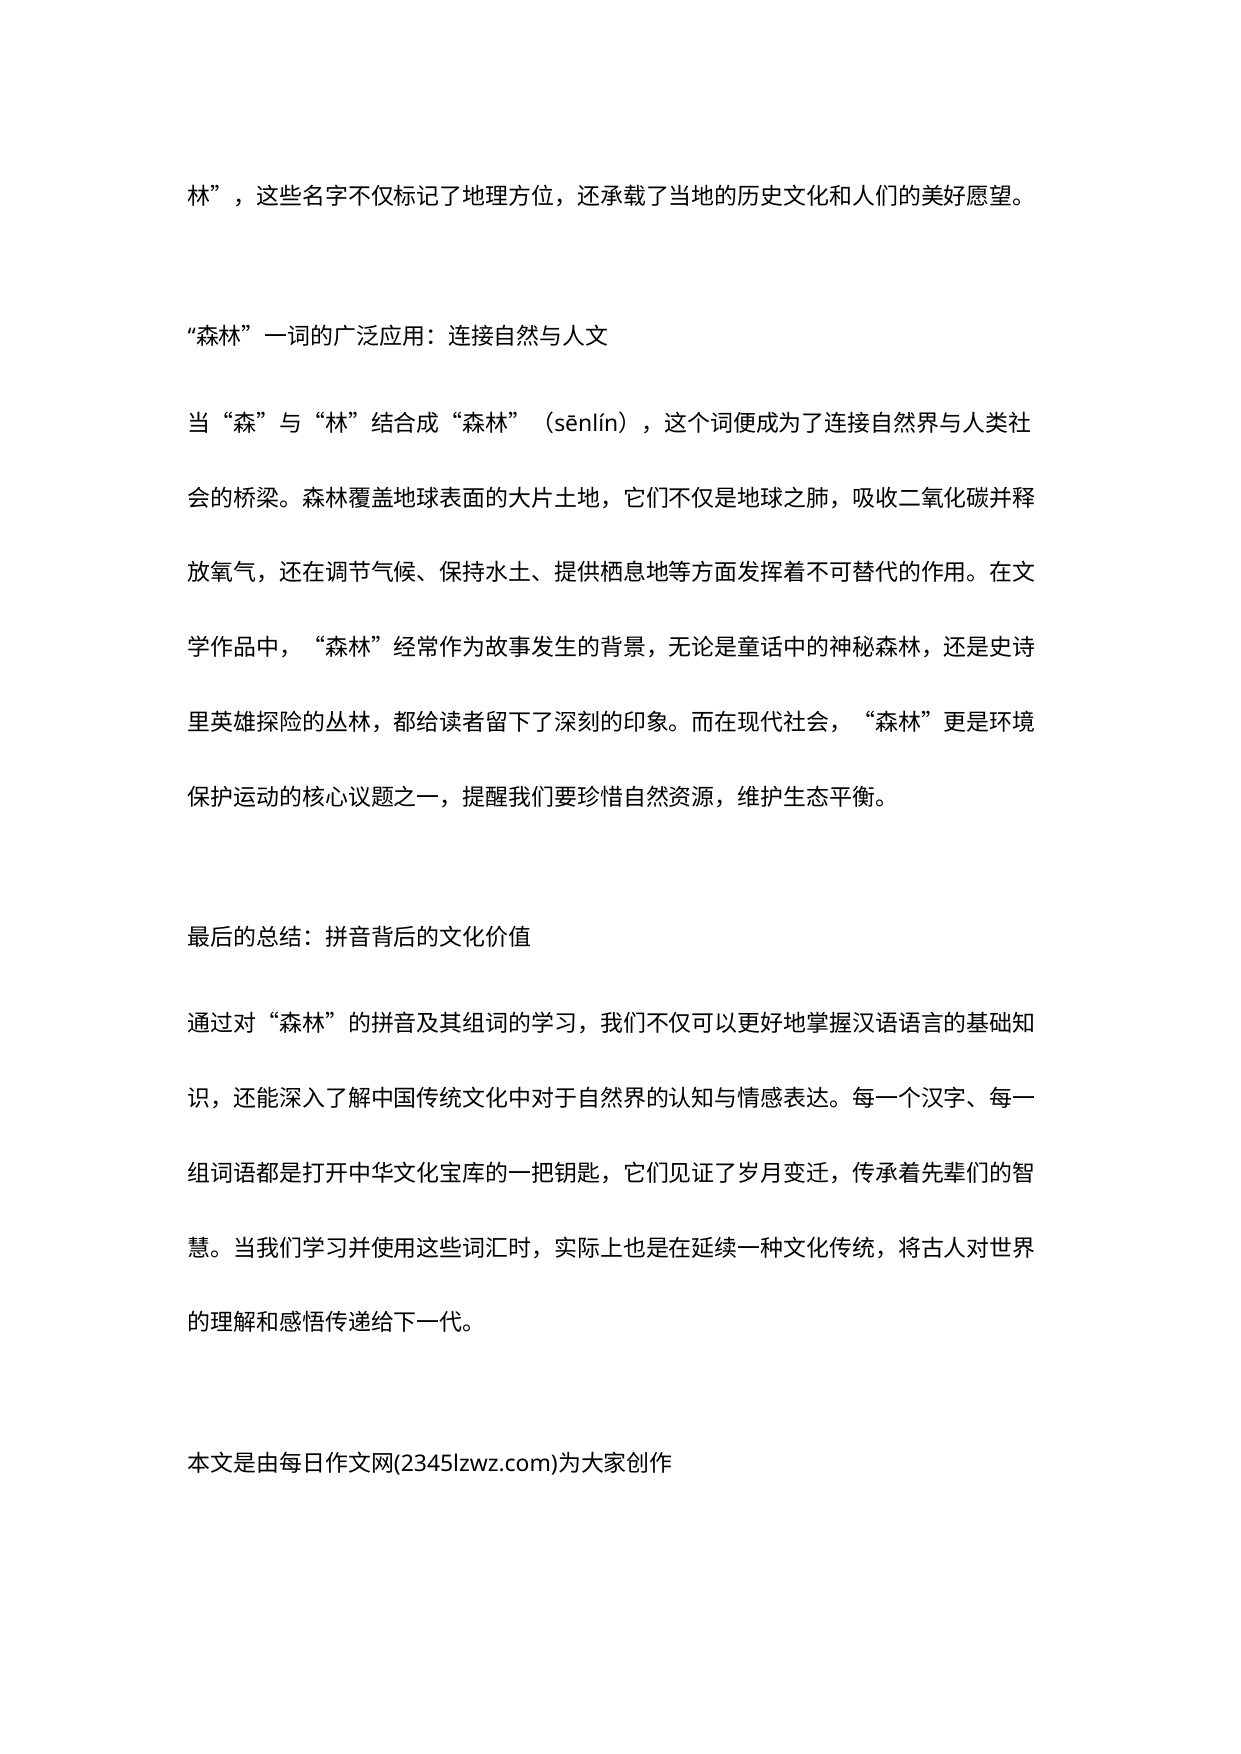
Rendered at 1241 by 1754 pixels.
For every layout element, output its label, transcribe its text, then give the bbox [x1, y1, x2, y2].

text 当“森”与“林”结合成“森林”（sēnlín），这个词便成为了连接自然界与人类社会的桥梁。森林覆盖地球表面的大片土地，它们不仅是地球之肺，吸收二氧化碳并释放氧气，还在调节气候、保持水土、提供栖息地等方面发挥着不可替代的作用。在文学作品中，“森林”经常作为故事发生的背景，无论是童话中的神秘森林，还是史诗里英雄探险的丛林，都给读者留下了深刻的印象。而在现代社会，“森林”更是环境保护运动的核心议题之一，提醒我们要珍惜自然资源，维护生态平衡。 [187, 389, 1053, 827]
text 通过对“森林”的拼音及其组词的学习，我们不仅可以更好地掌握汉语语言的基础知识，还能深入了解中国传统文化中对于自然界的认知与情感表达。每一个汉字、每一组词语都是打开中华文化宝库的一把钥匙，它们见证了岁月变迁，传承着先辈们的智慧。当我们学习并使用这些词汇时，实际上也是在延续一种文化传统，将古人对世界的理解和感悟传递给下一代。 [187, 989, 1053, 1353]
text 最后的总结：拼音背后的文化价值 [187, 903, 1053, 968]
text “森林”一词的广泛应用：连接自然与人文 [187, 302, 1053, 367]
text 本文是由每日作文网(2345lzwz.com)为大家创作 [187, 1429, 1053, 1494]
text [187, 162, 1053, 227]
